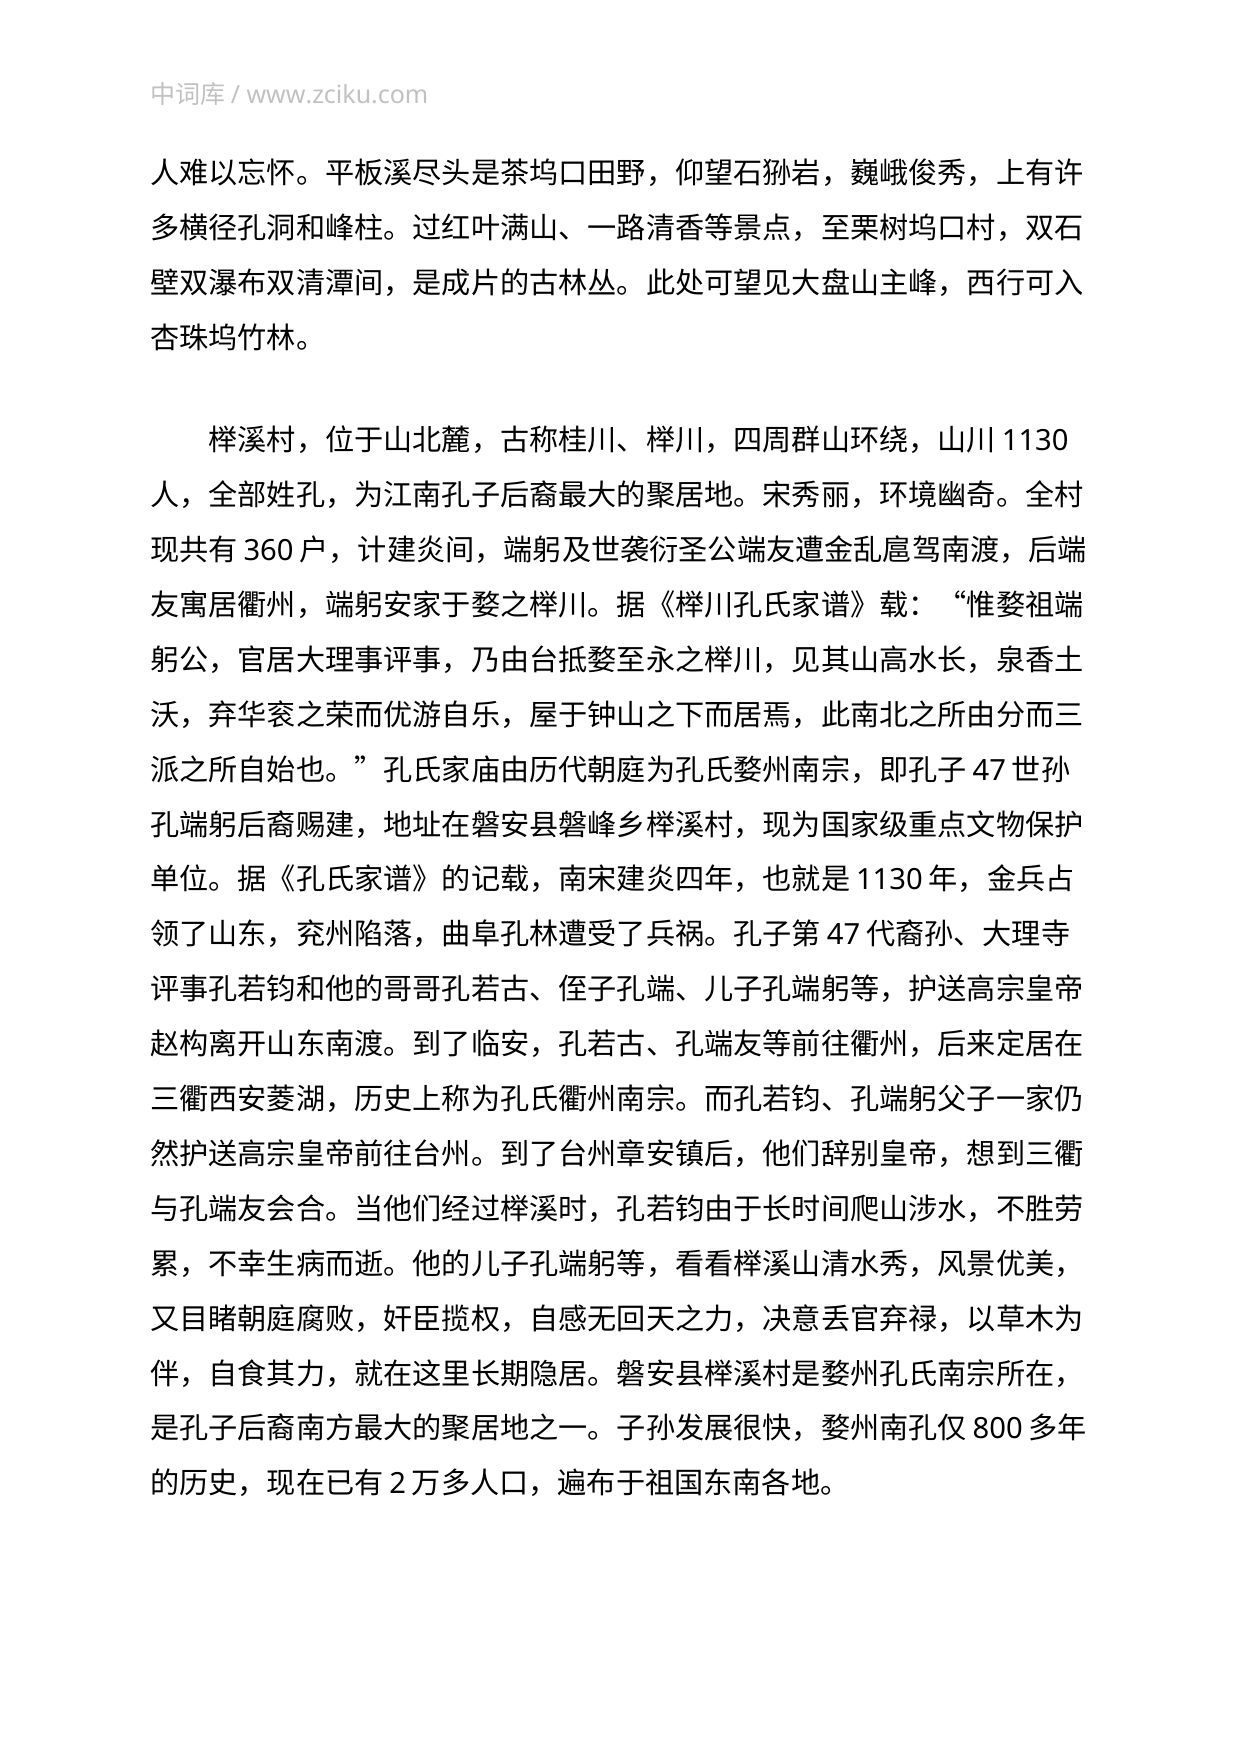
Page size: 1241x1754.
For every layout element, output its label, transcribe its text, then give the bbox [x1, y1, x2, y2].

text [150, 150, 1090, 357]
text 榉溪村，位于山北麓，古称桂川、榉川，四周群山环绕，山川1130人，全部姓孔，为江南孔子后裔最大的聚居地。宋秀丽，环境幽奇。全村现共有360户，计建炎间，端躬及世袭衍圣公端友遭金乱扈驾南渡，后端友寓居衢州，端躬安家于婺之榉川。据《榉川孔氏家谱》载：“惟婺祖端躬公，官居大理事评事，乃由台抵婺至永之榉川，见其山高水长，泉香土沃，弃华衮之荣而优游自乐，屋于钟山之下而居焉，此南北之所由分而三派之所自始也。”孔氏家庙由历代朝庭为孔氏婺州南宗，即孔子47世孙孔端躬后裔赐建，地址在磐安县磐峰乡榉溪村，现为国家级重点文物保护单位。据《孔氏家谱》的记载，南宋建炎四年，也就是1130年，金兵占领了山东，兖州陷落，曲阜孔林遭受了兵祸。孔子第47代裔孙、大理寺评事孔若钧和他的哥哥孔若古、侄子孔端、儿子孔端躬等，护送高宗皇帝赵构离开山东南渡。到了临安，孔若古、孔端友等前往衢州，后来定居在三衢西安菱湖，历史上称为孔氏衢州南宗。而孔若钧、孔端躬父子一家仍然护送高宗皇帝前往台州。到了台州章安镇后，他们辞别皇帝，想到三衢与孔端友会合。当他们经过榉溪时，孔若钧由于长时间爬山涉水，不胜劳累，不幸生病而逝。他的儿子孔端躬等，看看榉溪山清水秀，风景优美，又目睹朝庭腐败，奸臣揽权，自感无回天之力，决意丢官弃禄，以草木为伴，自食其力，就在这里长期隐居。磐安县榉溪村是婺州孔氏南宗所在，是孔子后裔南方最大的聚居地之一。子孙发展很快，婺州南孔仅800多年的历史，现在已有2万多人口，遍布于祖国东南各地。 [150, 416, 1090, 1502]
